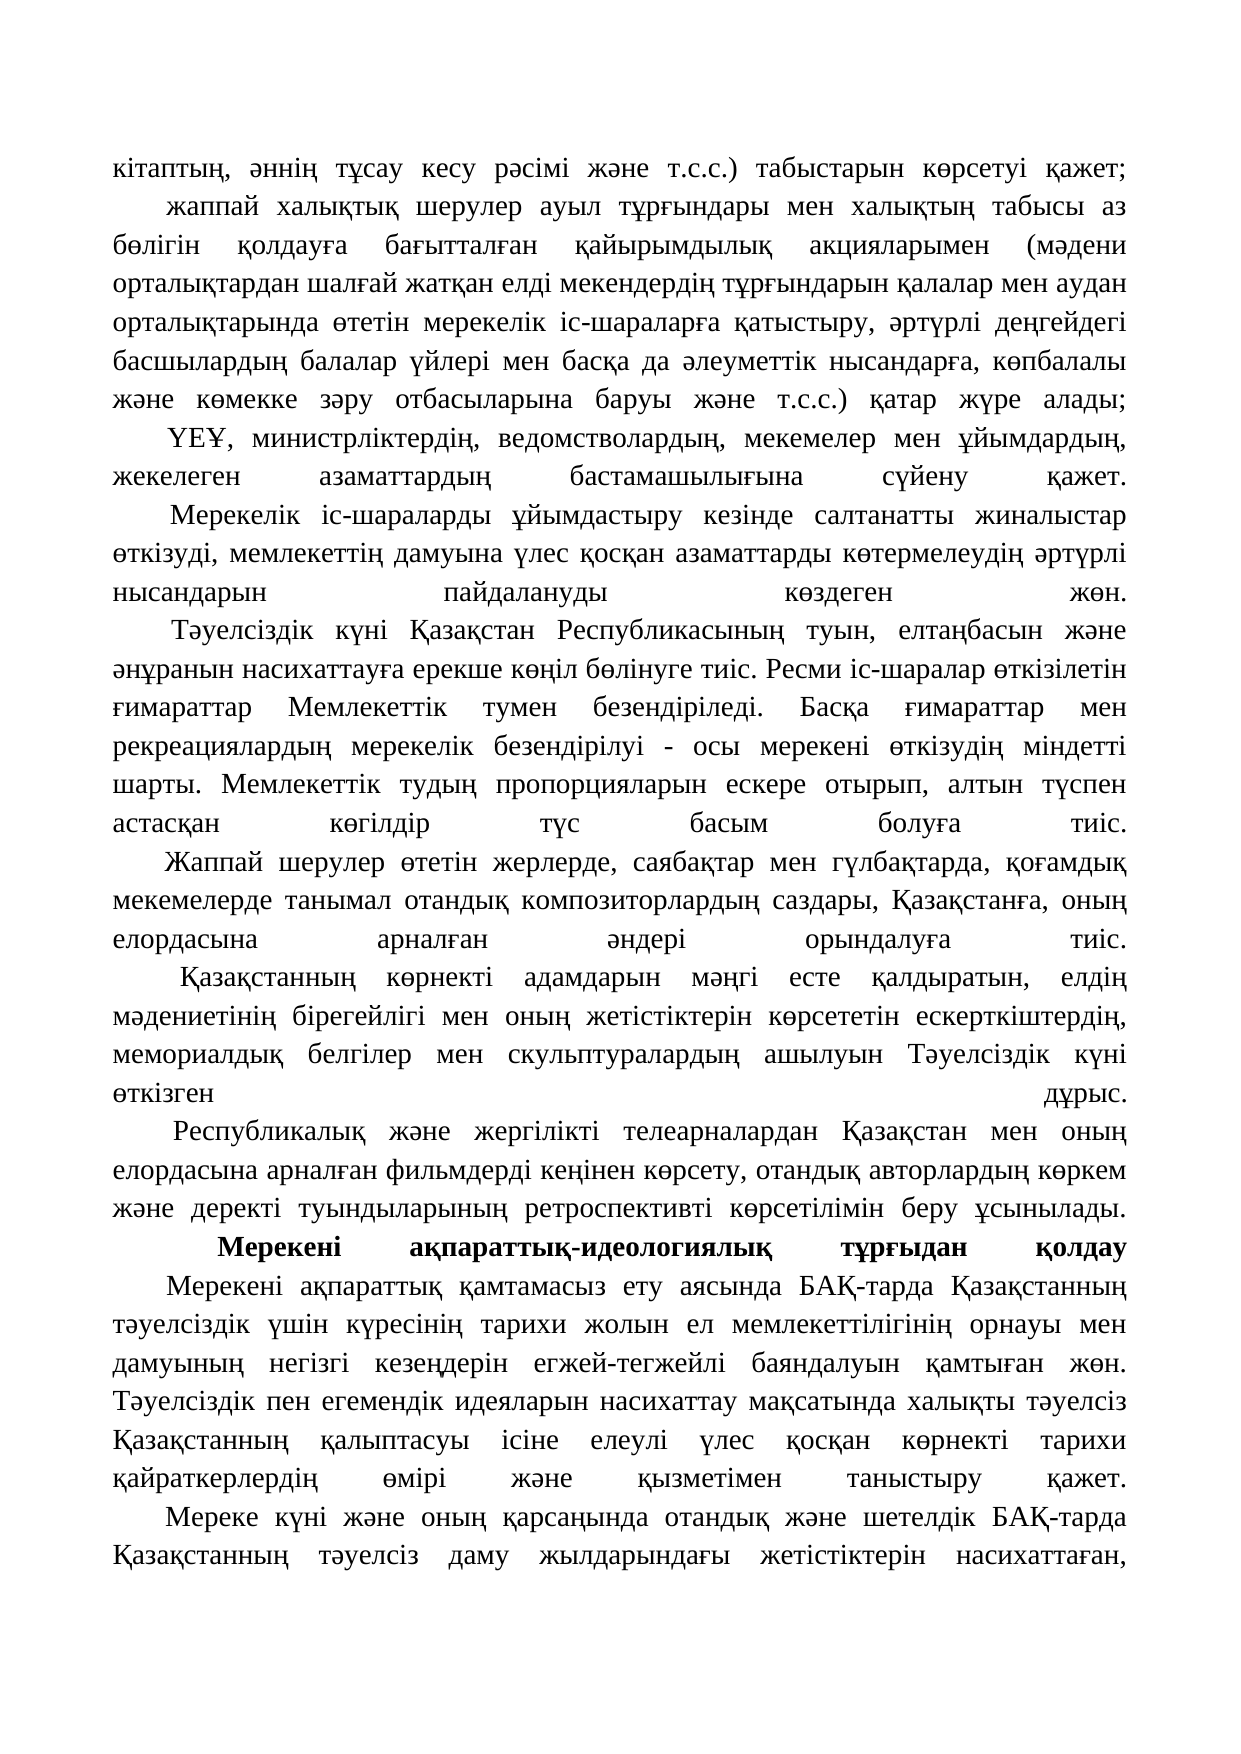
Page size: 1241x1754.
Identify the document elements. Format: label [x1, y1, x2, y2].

text [112, 150, 1128, 1571]
